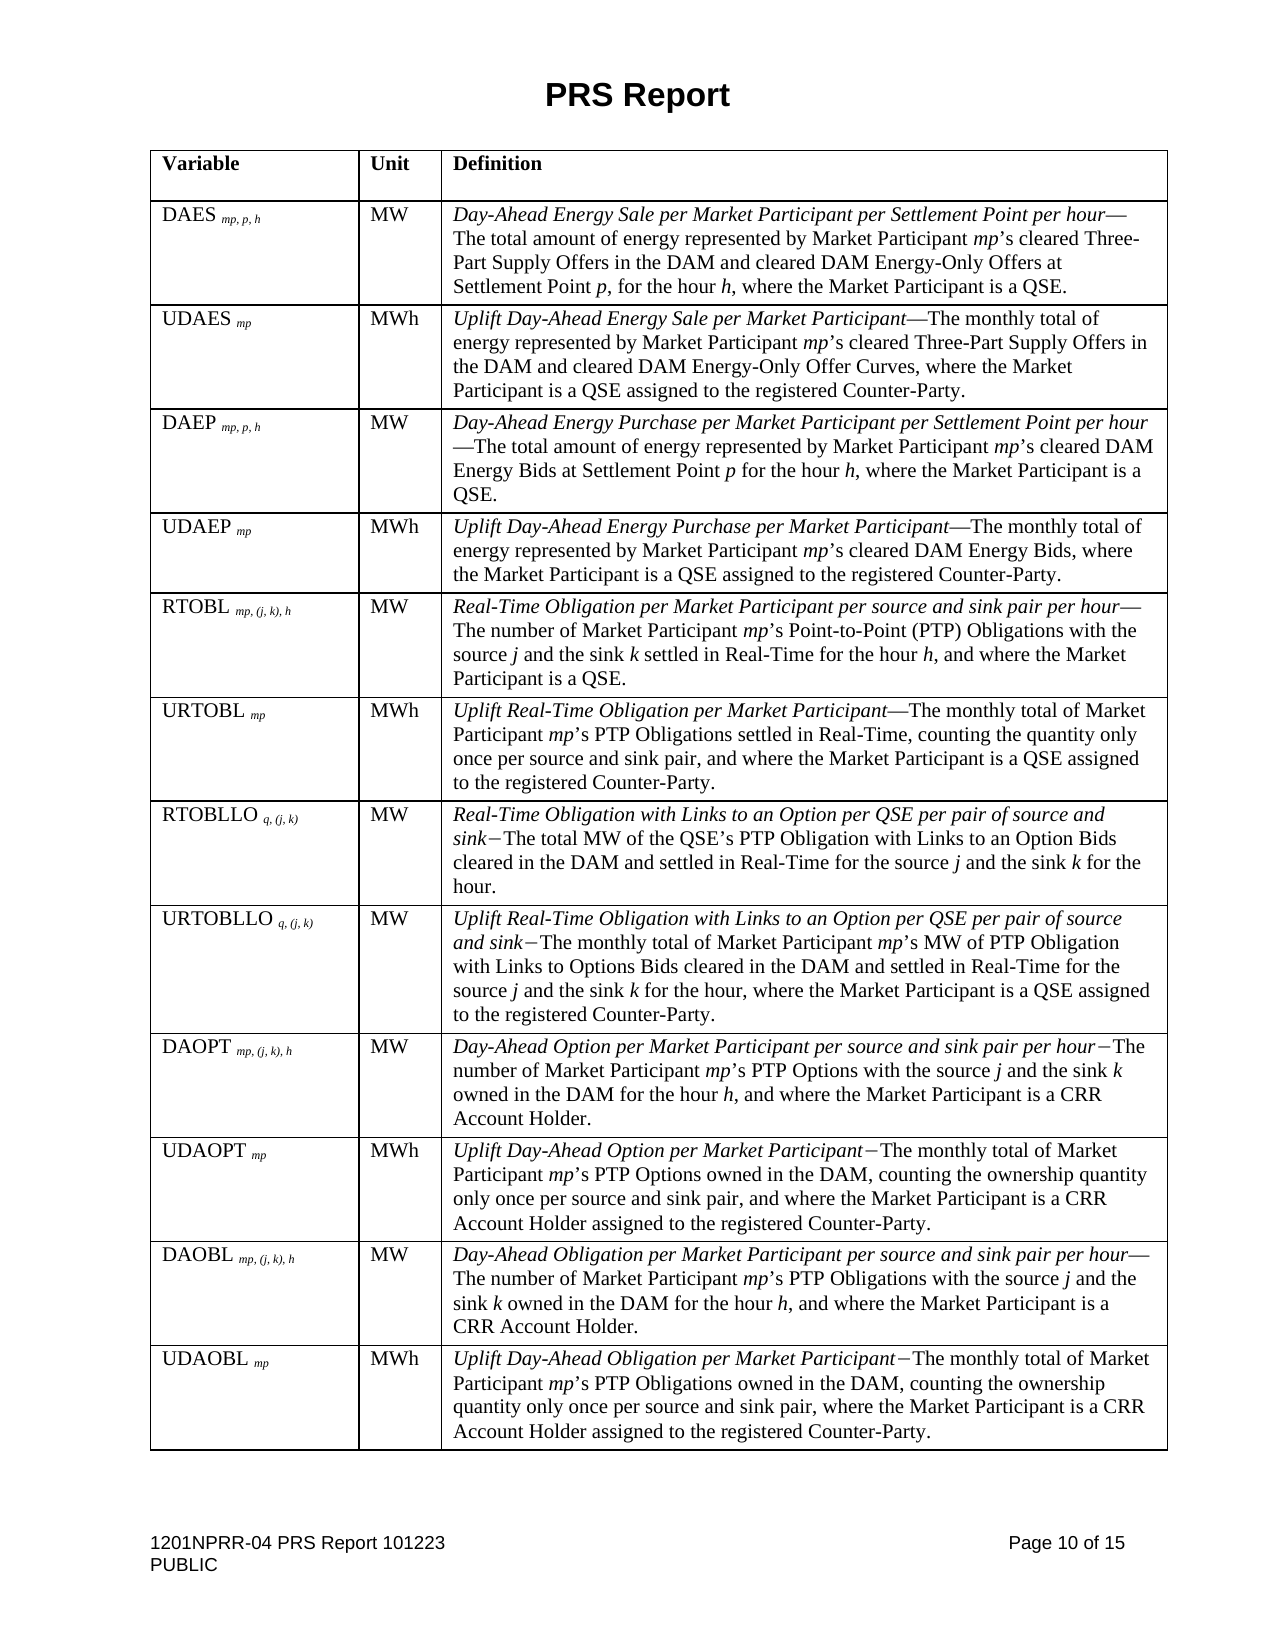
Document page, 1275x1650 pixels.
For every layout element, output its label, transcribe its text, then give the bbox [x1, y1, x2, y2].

table_cell RTOBL mp, (j, k), h [151, 594, 358, 696]
table_header Variable [151, 151, 358, 200]
table_cell MW [360, 1242, 441, 1345]
table_cell DAOBL mp, (j, k), h [151, 1242, 358, 1345]
table_cell UDAOBL mp [151, 1346, 358, 1449]
table_cell MW [360, 202, 441, 304]
table_cell MW [360, 906, 441, 1033]
table_cell Uplift Day-Ahead Obligation per Market ParticipantThe monthly total of Market Participant mp’s PTP Obligations owned in the DAM, counting the ownership quantity only once per source and sink pair, where the Market Participant is a CRR Account Holder assigned to the registered Counter-Party. [442, 1346, 1167, 1449]
table_cell MW [360, 410, 441, 512]
table_cell URTOBL mp [151, 698, 358, 800]
table_cell DAES mp, p, h [151, 202, 358, 304]
table_cell UDAEP mp [151, 514, 358, 592]
table_cell Day-Ahead Energy Sale per Market Participant per Settlement Point per hour—The total amount of energy represented by Market Participant mp’s cleared Three-Part Supply Offers in the DAM and cleared DAM Energy-Only Offers at Settlement Point p, for the hour h, where the Market Participant is a QSE. [442, 202, 1167, 304]
table_cell Real-Time Obligation per Market Participant per source and sink pair per hour—The number of Market Participant mp’s Point-to-Point (PTP) Obligations with the source j and the sink k settled in Real-Time for the hour h, and where the Market Participant is a QSE. [442, 594, 1167, 696]
table_cell Uplift Real-Time Obligation with Links to an Option per QSE per pair of source and sinkThe monthly total of Market Participant mp’s MW of PTP Obligation with Links to Options Bids cleared in the DAM and settled in Real-Time for the source j and the sink k for the hour, where the Market Participant is a QSE assigned to the registered Counter-Party. [442, 906, 1167, 1033]
table_cell MWh [360, 1346, 441, 1449]
table_cell Day-Ahead Obligation per Market Participant per source and sink pair per hour—The number of Market Participant mp’s PTP Obligations with the source j and the sink k owned in the DAM for the hour h, and where the Market Participant is a CRR Account Holder. [442, 1242, 1167, 1345]
table_cell Uplift Day-Ahead Energy Sale per Market Participant—The monthly total of energy represented by Market Participant mp’s cleared Three-Part Supply Offers in the DAM and cleared DAM Energy-Only Offer Curves, where the Market Participant is a QSE assigned to the registered Counter-Party. [442, 306, 1167, 408]
table_cell Real-Time Obligation with Links to an Option per QSE per pair of source and sinkThe total MW of the QSE’s PTP Obligation with Links to an Option Bids cleared in the DAM and settled in Real-Time for the source j and the sink k for the hour. [442, 802, 1167, 904]
table_cell UDAOPT mp [151, 1138, 358, 1241]
table_header Unit [360, 151, 441, 200]
table_cell MW [360, 594, 441, 696]
table_cell Day-Ahead Option per Market Participant per source and sink pair per hourThe number of Market Participant mp’s PTP Options with the source j and the sink k owned in the DAM for the hour h, and where the Market Participant is a CRR Account Holder. [442, 1034, 1167, 1137]
table_header Definition [442, 151, 1167, 200]
table_cell MWh [360, 306, 441, 408]
table_cell DAOPT mp, (j, k), h [151, 1034, 358, 1137]
table_cell MWh [360, 1138, 441, 1241]
table_cell MWh [360, 514, 441, 592]
table_cell URTOBLLO q, (j, k) [151, 906, 358, 1033]
table_cell RTOBLLO q, (j, k) [151, 802, 358, 904]
table_cell MW [360, 802, 441, 904]
table_cell MW [360, 1034, 441, 1137]
table_cell Uplift Real-Time Obligation per Market Participant—The monthly total of Market Participant mp’s PTP Obligations settled in Real-Time, counting the quantity only once per source and sink pair, and where the Market Participant is a QSE assigned to the registered Counter-Party. [442, 698, 1167, 800]
table_cell Uplift Day-Ahead Energy Purchase per Market Participant—The monthly total of energy represented by Market Participant mp’s cleared DAM Energy Bids, where the Market Participant is a QSE assigned to the registered Counter-Party. [442, 514, 1167, 592]
table_cell Uplift Day-Ahead Option per Market ParticipantThe monthly total of Market Participant mp’s PTP Options owned in the DAM, counting the ownership quantity only once per source and sink pair, and where the Market Participant is a CRR Account Holder assigned to the registered Counter-Party. [442, 1138, 1167, 1241]
table_cell UDAES mp [151, 306, 358, 408]
table_cell Day-Ahead Energy Purchase per Market Participant per Settlement Point per hour—The total amount of energy represented by Market Participant mp’s cleared DAM Energy Bids at Settlement Point p for the hour h, where the Market Participant is a QSE. [442, 410, 1167, 512]
table_cell DAEP mp, p, h [151, 410, 358, 512]
table_cell MWh [360, 698, 441, 800]
